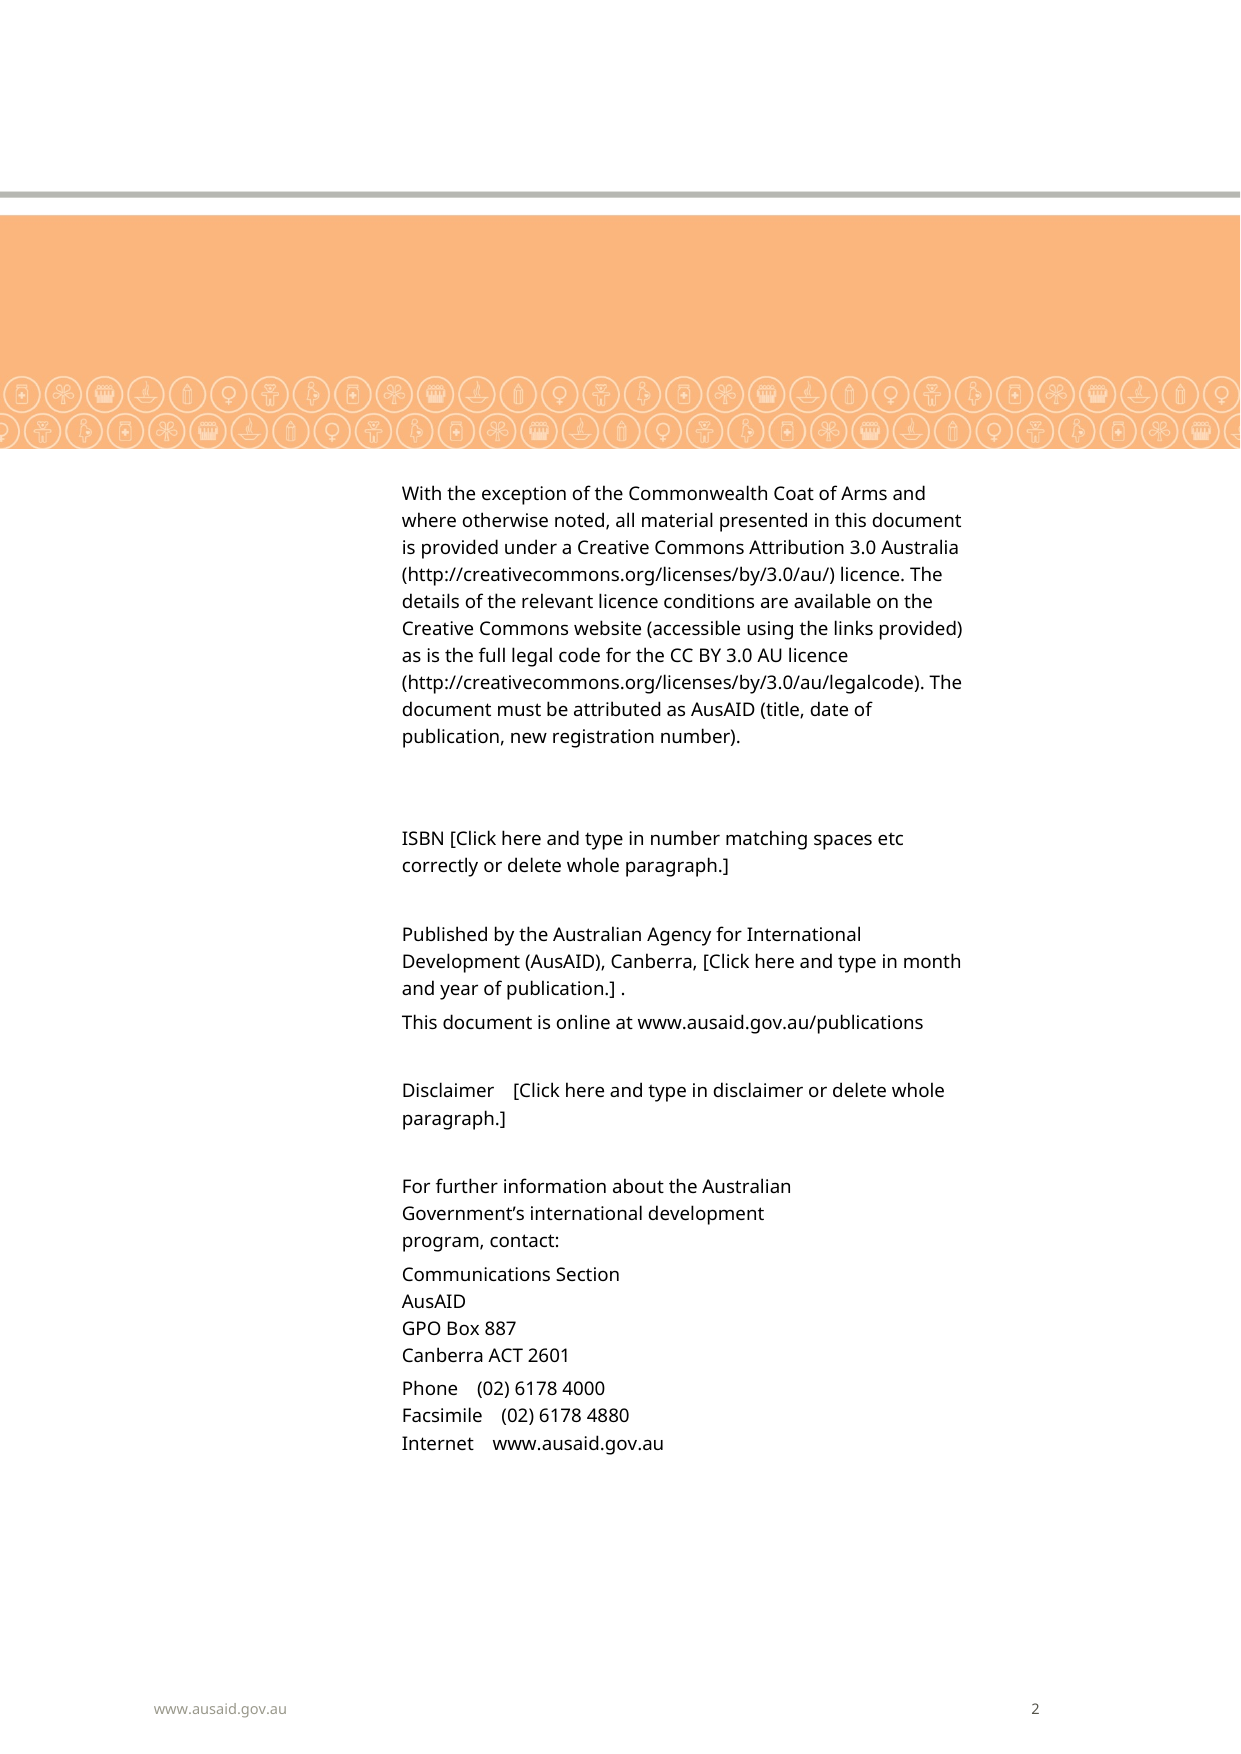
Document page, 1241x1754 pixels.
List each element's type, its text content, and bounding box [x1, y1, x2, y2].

text This document is online at www.ausaid.gov.au/publications [402, 1007, 968, 1034]
text Communications Section [402, 1259, 968, 1287]
text Internet www.ausaid.gov.au [402, 1428, 968, 1455]
text Phone (02) 6178 4000 [402, 1374, 968, 1401]
text GPO [402, 1314, 968, 1341]
picture [0, 191, 1241, 449]
text Facsimile (02) 6178 4880 [402, 1401, 968, 1428]
text Published by the Australian Agency for International Development (AusAID), , . [402, 920, 968, 1001]
text Disclaimer [402, 1076, 968, 1130]
text With the exception of the Commonwealth Coat of Arms and where otherwise noted, all material presented in this document is provided under a Creative Commons Attribution 3.0 Australia (http://creativecommons.org/licenses/by/3.0/au/) licence. The details of the relevant licence conditions are available on the Creative Commons website (accessible using the links provided) as is the full legal code for the CC BY 3.0 AU licence (http://creativecommons.org/licenses/by/3.0/au/legalcode). The document must be attributed as AusAID (title, date of publication, new registration number). [402, 279, 968, 749]
text For further information about the Australian Government’s international development program, contact: [402, 1172, 835, 1253]
text ISBN [402, 824, 968, 878]
text ACT 2601 [402, 1341, 968, 1368]
text AusAID [402, 1287, 968, 1314]
